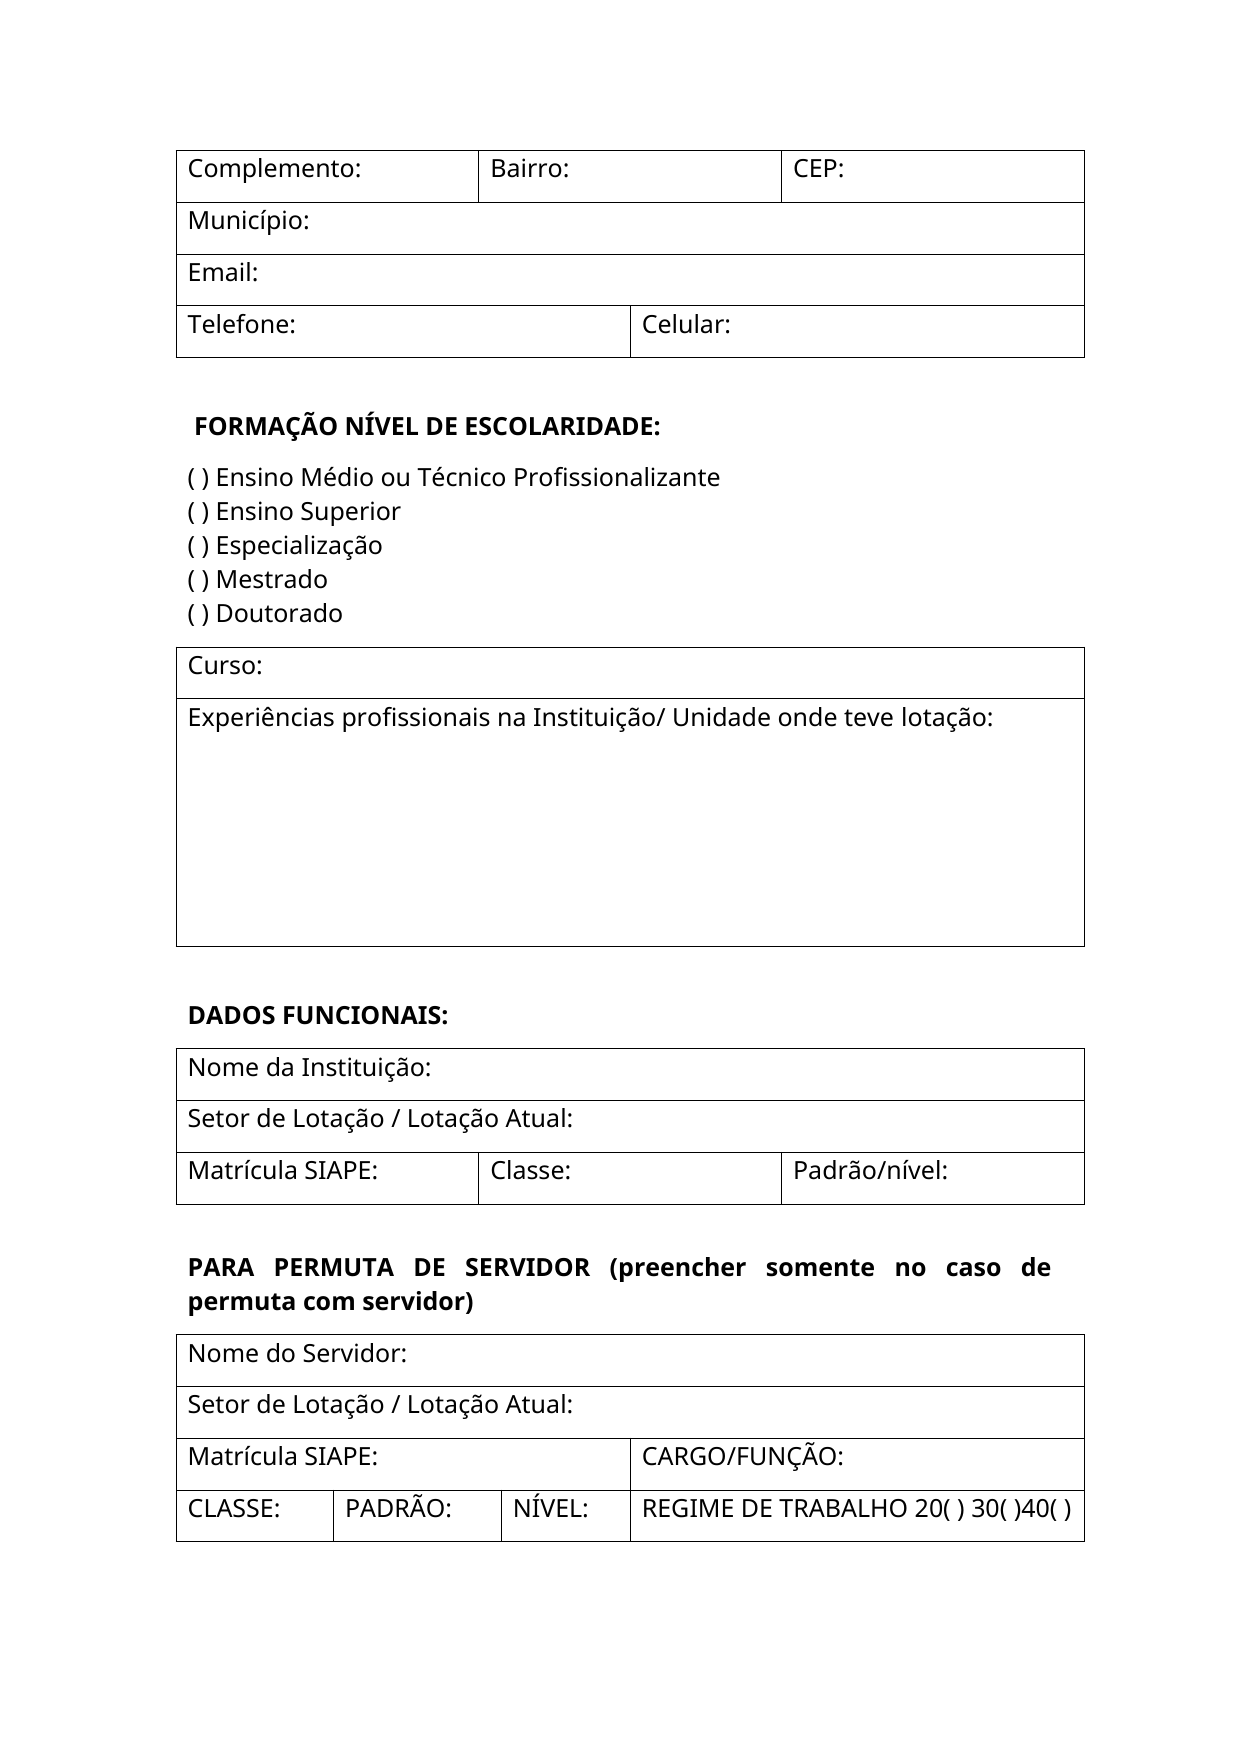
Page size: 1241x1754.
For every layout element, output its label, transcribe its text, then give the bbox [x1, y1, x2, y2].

table_cell Complemento: [177, 151, 478, 202]
text PARA PERMUTA DE SERVIDOR (preencher somente no caso de permuta com servidor) [187, 1249, 1053, 1317]
table_cell Experiências profissionais na Instituição/ Unidade onde teve lotação: [177, 699, 1084, 946]
table_cell REGIME DE TRABALHO 20( ) 30( )40( ) [631, 1491, 1084, 1541]
table_cell CEP: [782, 151, 1084, 202]
table_cell Setor de Lotação / Lotação Atual: [177, 1387, 1084, 1438]
table_header Curso: [177, 648, 1084, 698]
table_header Nome do Servidor: [177, 1335, 1084, 1386]
table_cell Telefone: [177, 306, 630, 357]
text DADOS FUNCIONAIS: [187, 998, 1053, 1032]
table_cell CLASSE: [177, 1491, 333, 1541]
table_cell Bairro: [479, 151, 781, 202]
text FORMAÇÃO NÍVEL DE ESCOLARIDADE: [187, 409, 1053, 443]
table_cell Município: [177, 203, 1084, 253]
table_cell Classe: [479, 1153, 781, 1204]
table_cell Padrão/nível: [782, 1153, 1084, 1204]
table_cell CARGO/FUNÇÃO: [631, 1439, 1084, 1489]
table_cell Setor de Lotação / Lotação Atual: [177, 1101, 1084, 1152]
table_header Nome da Instituição: [177, 1049, 1084, 1100]
table_cell Celular: [631, 306, 1084, 357]
table_cell Matrícula SIAPE: [177, 1153, 478, 1204]
table_cell Matrícula SIAPE: [177, 1439, 630, 1489]
text ( ) Ensino Médio ou Técnico Profissionalizante ( ) Ensino Superior ( ) Especialização ( ) Mestrado ( ) Doutorado [187, 459, 1053, 630]
table_cell NÍVEL: [502, 1491, 630, 1541]
table_cell Email: [177, 255, 1084, 305]
table_cell PADRÃO: [334, 1491, 501, 1541]
